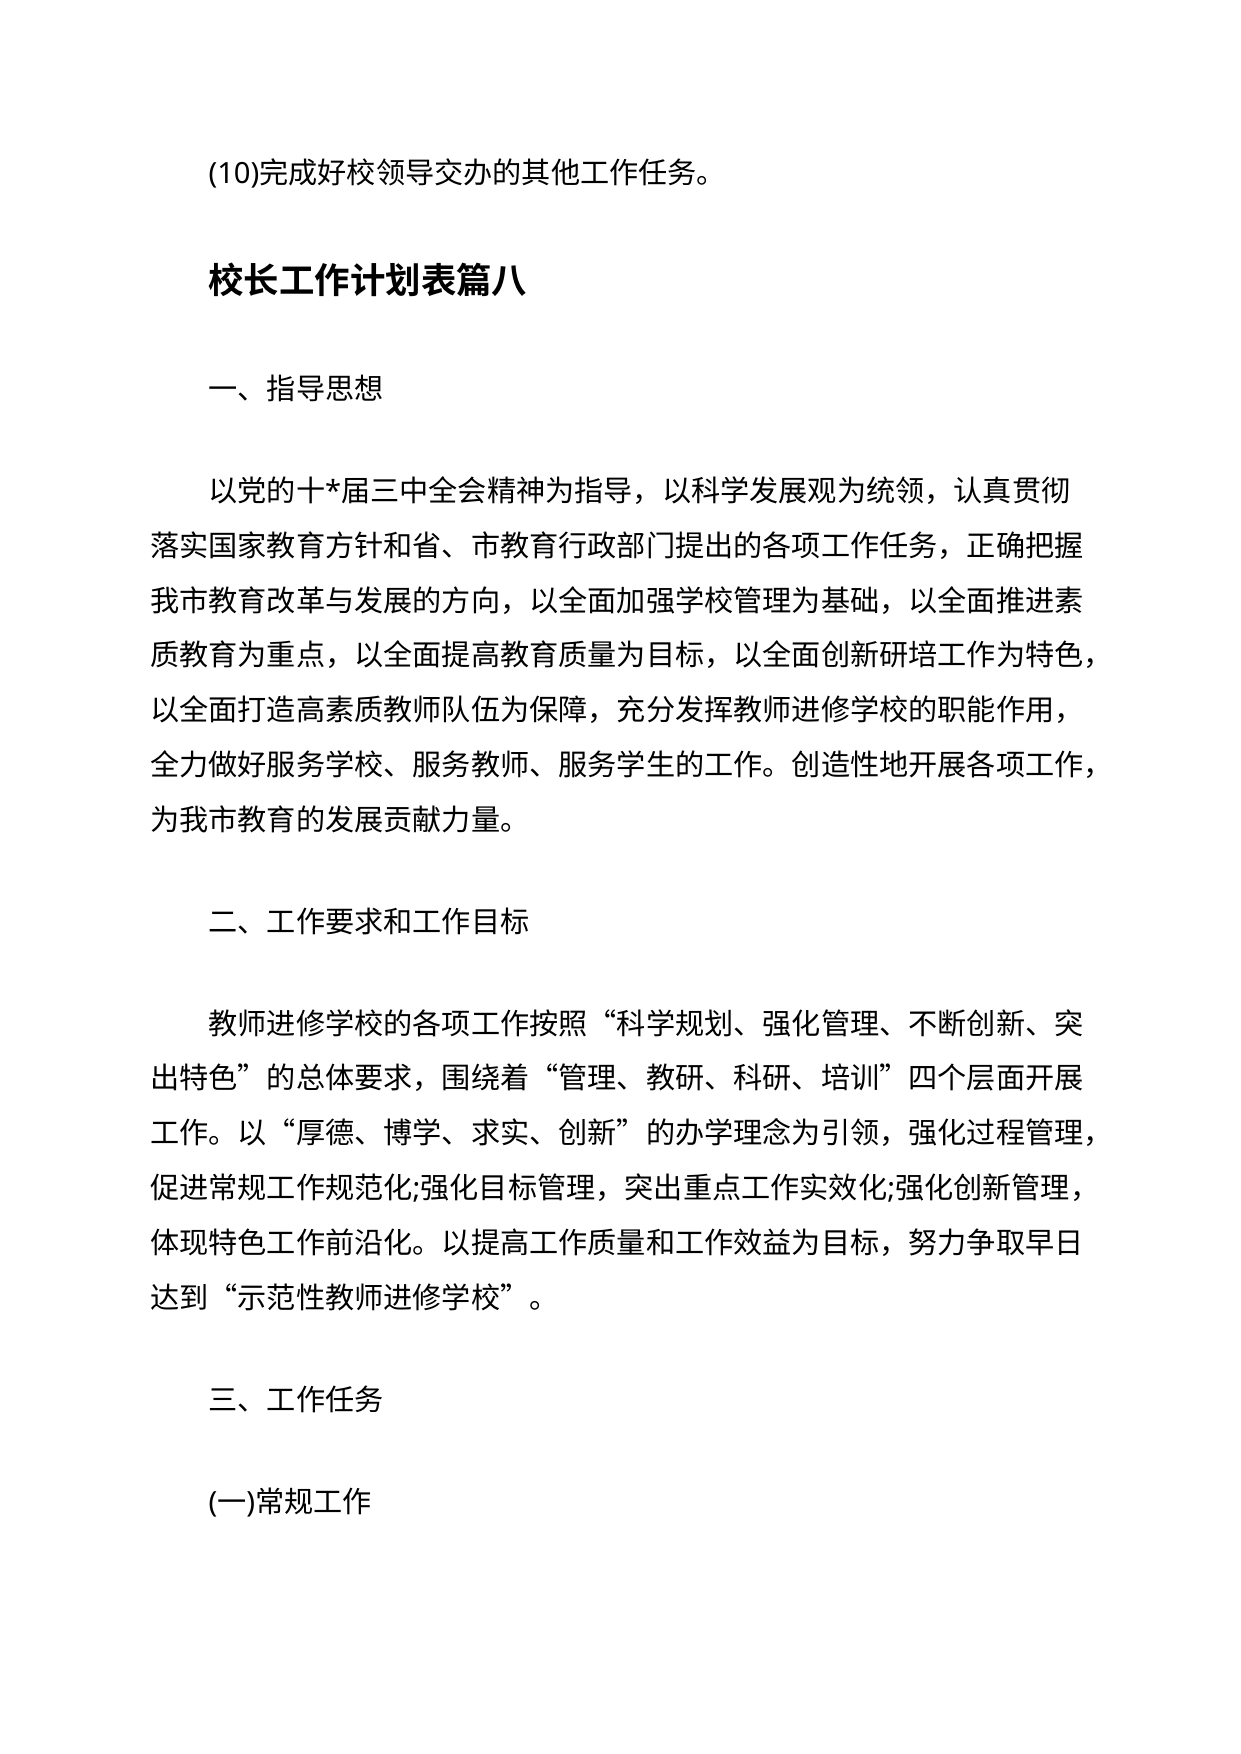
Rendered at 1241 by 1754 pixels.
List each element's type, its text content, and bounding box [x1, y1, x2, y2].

text 三、工作任务 [150, 1377, 1090, 1419]
text 校长工作计划表篇八 [150, 252, 1090, 303]
text 一、指导思想 [150, 365, 1090, 408]
text 教师进修学校的各项工作按照“科学规划、强化管理、不断创新、突出特色”的总体要求，围绕着“管理、教研、科研、培训”四个层面开展工作。以“厚德、博学、求实、创新”的办学理念为引领，强化过程管理，促进常规工作规范化;强化目标管理，突出重点工作实效化;强化创新管理，体现特色工作前沿化。以提高工作质量和工作效益为目标，努力争取早日达到“示范性教师进修学校”。 [150, 1000, 1090, 1317]
text (一)常规工作 [150, 1478, 1090, 1521]
text 以党的十*届三中全会精神为指导，以科学发展观为统领，认真贯彻落实国家教育方针和省、市教育行政部门提出的各项工作任务，正确把握我市教育改革与发展的方向，以全面加强学校管理为基础，以全面推进素质教育为重点，以全面提高教育质量为目标，以全面创新研培工作为特色，以全面打造高素质教师队伍为保障，充分发挥教师进修学校的职能作用，全力做好服务学校、服务教师、服务学生的工作。创造性地开展各项工作，为我市教育的发展贡献力量。 [150, 467, 1090, 839]
text 二、工作要求和工作目标 [150, 898, 1090, 941]
text (10)完成好校领导交办的其他工作任务。 [150, 150, 1090, 192]
